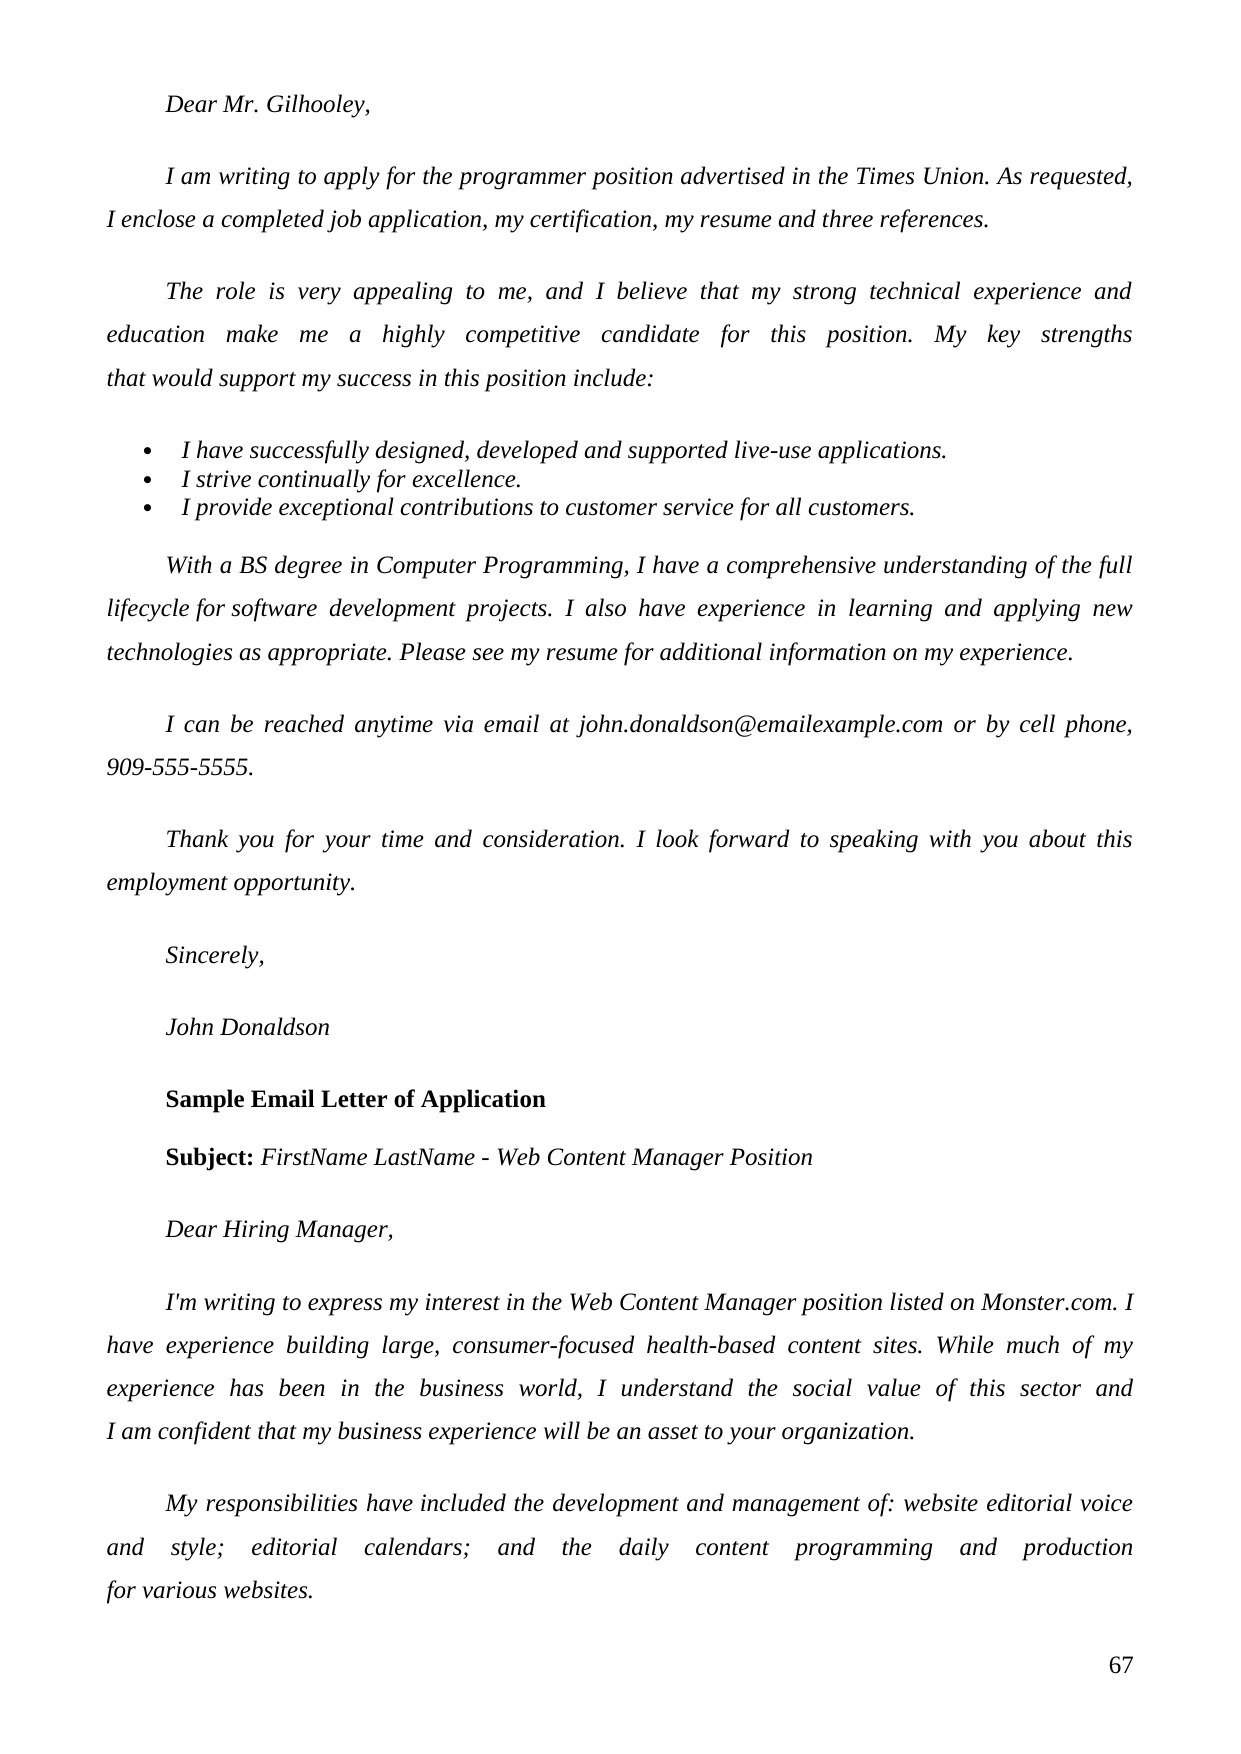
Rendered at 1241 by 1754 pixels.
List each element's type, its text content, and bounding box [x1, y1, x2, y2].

text Sincerely, [106, 940, 1134, 968]
list I provide exceptional contributions to customer service for all customers. [144, 492, 1134, 521]
text John Donaldson [106, 1012, 1134, 1041]
text I'm writing to express my interest in the Web Content Manager position listed on Monster.com. I have experience building large, consumer-focused health-based content sites. While much of my experience has been in the business world, I understand the social value of this sector and I am confident that my business experience will be an asset to your organization. [106, 1287, 1134, 1445]
text Dear Hiring Manager, [106, 1214, 1134, 1243]
text Thank you for your time and consideration. I look forward to speaking with you about this employment opportunity. [106, 824, 1134, 896]
text My responsibilities have included the development and management of: website editorial voice and style; editorial calendars; and the daily content programming and production for various websites. [106, 1488, 1134, 1603]
text With a BS degree in Computer Programming, I have a comprehensive understanding of the full lifecycle for software development projects. I also have experience in learning and applying new technologies as appropriate. Please see my resume for additional information on my experience. [106, 550, 1134, 665]
list I strive continually for excellence. [144, 464, 1134, 492]
text Dear Mr. Gilhooley, [106, 89, 1134, 117]
subtitle Sample Email Letter of Application [106, 1084, 1134, 1113]
text Subject: FirstName LastName - Web Content Manager Position [106, 1142, 1134, 1171]
list I have successfully designed, developed and supported live-use applications. [144, 435, 1134, 464]
text I am writing to apply for the programmer position advertised in the Times Union. As requested, I enclose a completed job application, my certification, my resume and three references. [106, 161, 1134, 233]
text I can be reached anytime via email at john.donaldson@emailexample.com or by cell phone, 909-555-5555. [106, 709, 1134, 781]
text The role is very appealing to me, and I believe that my strong technical experience and education make me a highly competitive candidate for this position. My key strengths that would support my success in this position include: [106, 276, 1134, 391]
